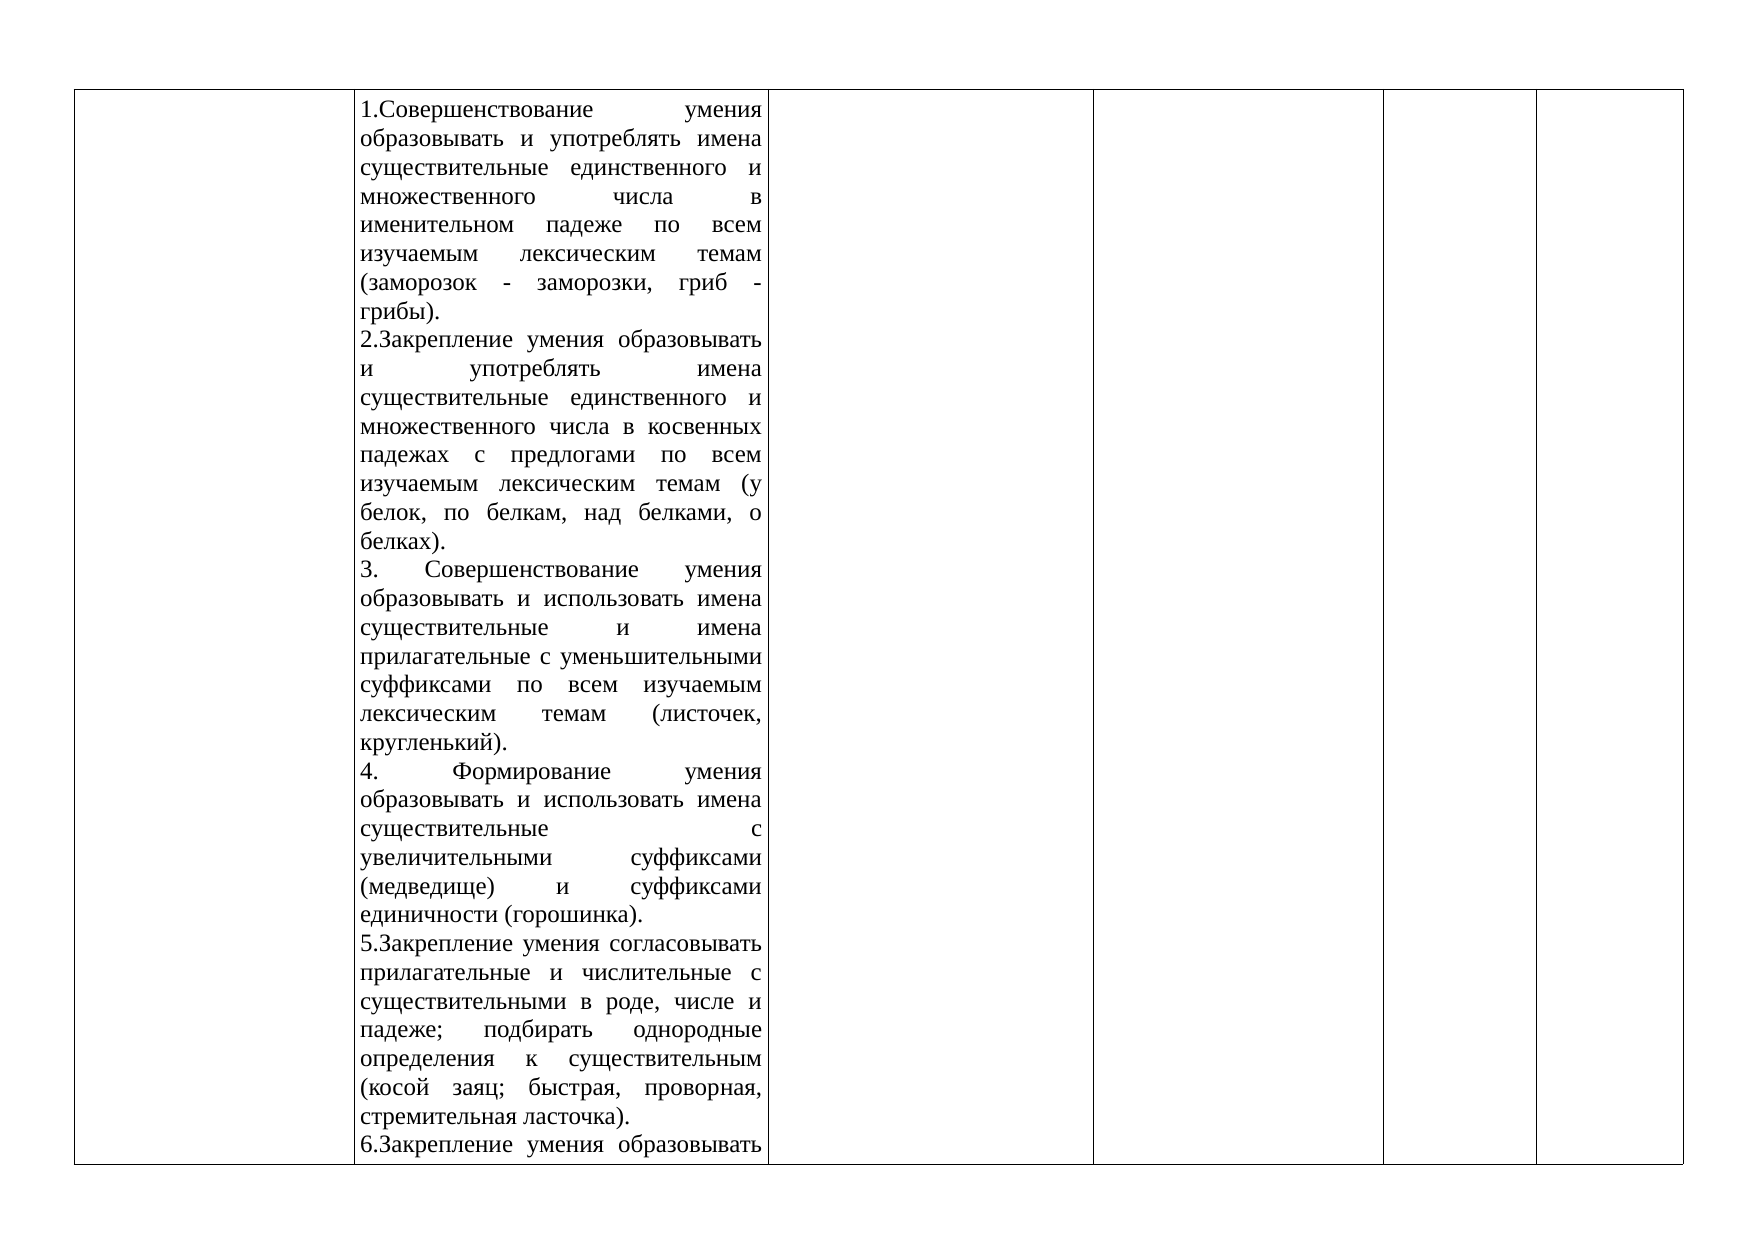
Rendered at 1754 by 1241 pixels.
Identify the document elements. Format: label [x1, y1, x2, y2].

table_cell [769, 90, 1093, 1164]
table_cell [355, 90, 768, 1164]
table_cell [75, 90, 354, 1164]
table_cell [1384, 90, 1536, 1164]
table_cell [1537, 90, 1683, 1164]
table_cell [1094, 90, 1383, 1164]
